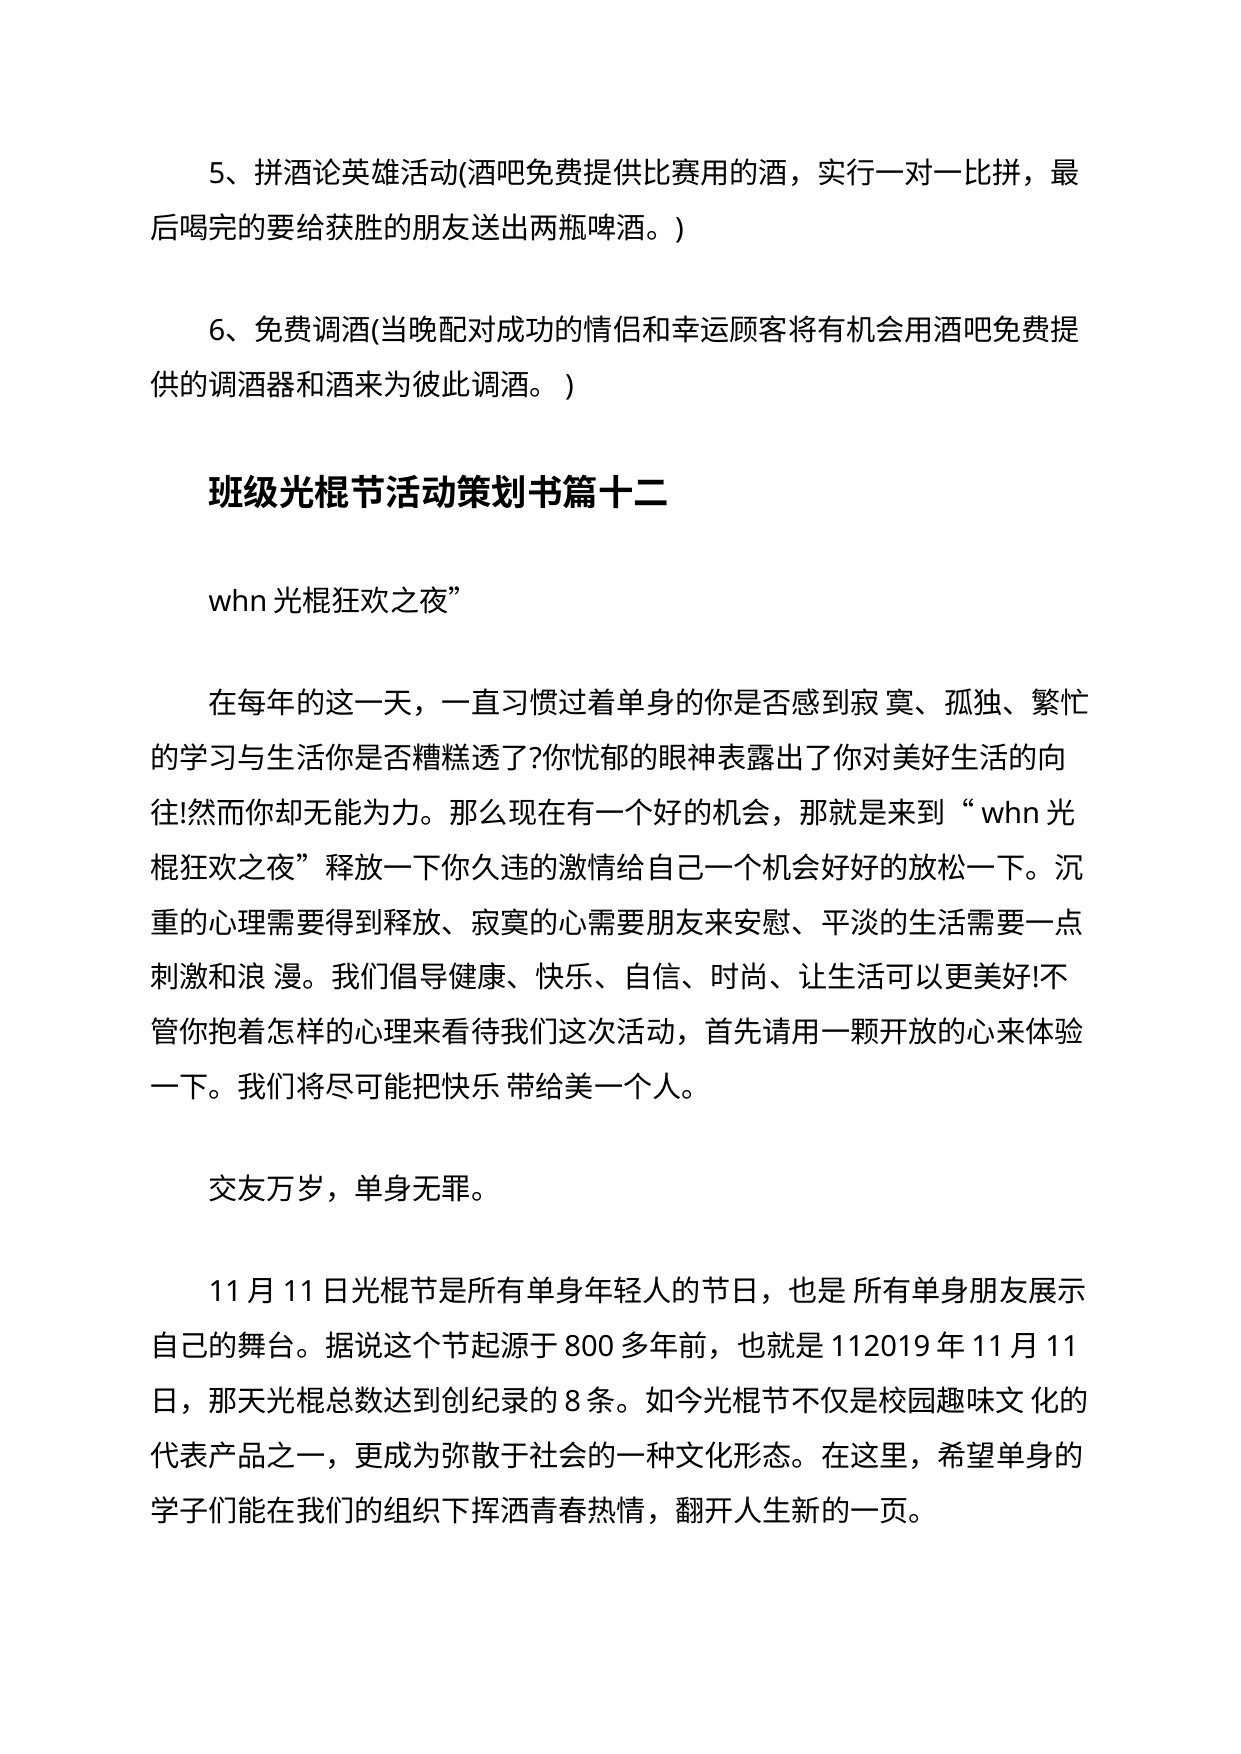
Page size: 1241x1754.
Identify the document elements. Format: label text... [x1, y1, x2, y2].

text 班级光棍节活动策划书篇十二 [150, 464, 1090, 515]
text 交友万岁，单身无罪。 [150, 1166, 1090, 1208]
text 在每年的这一天，一直习惯过着单身的你是否感到寂 寞、孤独、繁忙的学习与生活你是否糟糕透了?你忧郁的眼神表露出了你对美好生活的向往!然而你却无能为力。那么现在有一个好的机会，那就是来到“ whn光棍狂欢之夜”释放一下你久违的激情给自己一个机会好好的放松一下。沉重的心理需要得到释放、寂寞的心需要朋友来安慰、平淡的生活需要一点刺激和浪 漫。我们倡导健康、快乐、自信、时尚、让生活可以更美好!不管你抱着怎样的心理来看待我们这次活动，首先请用一颗开放的心来体验一下。我们将尽可能把快乐 带给美一个人。 [150, 679, 1090, 1106]
text 5、拼酒论英雄活动(酒吧免费提供比赛用的酒，实行一对一比拼，最后喝完的要给获胜的朋友送出两瓶啤酒。) [150, 150, 1090, 247]
text 6、免费调酒(当晚配对成功的情侣和幸运顾客将有机会用酒吧免费提供的调酒器和酒来为彼此调酒。 ) [150, 307, 1090, 404]
text whn光棍狂欢之夜” [150, 577, 1090, 620]
text 11月11日光棍节是所有单身年轻人的节日，也是 所有单身朋友展示自己的舞台。据说这个节起源于800多年前，也就是112019年11月11日，那天光棍总数达到创纪录的8条。如今光棍节不仅是校园趣味文 化的代表产品之一，更成为弥散于社会的一种文化形态。在这里，希望单身的学子们能在我们的组织下挥洒青春热情，翻开人生新的一页。 [150, 1267, 1090, 1530]
